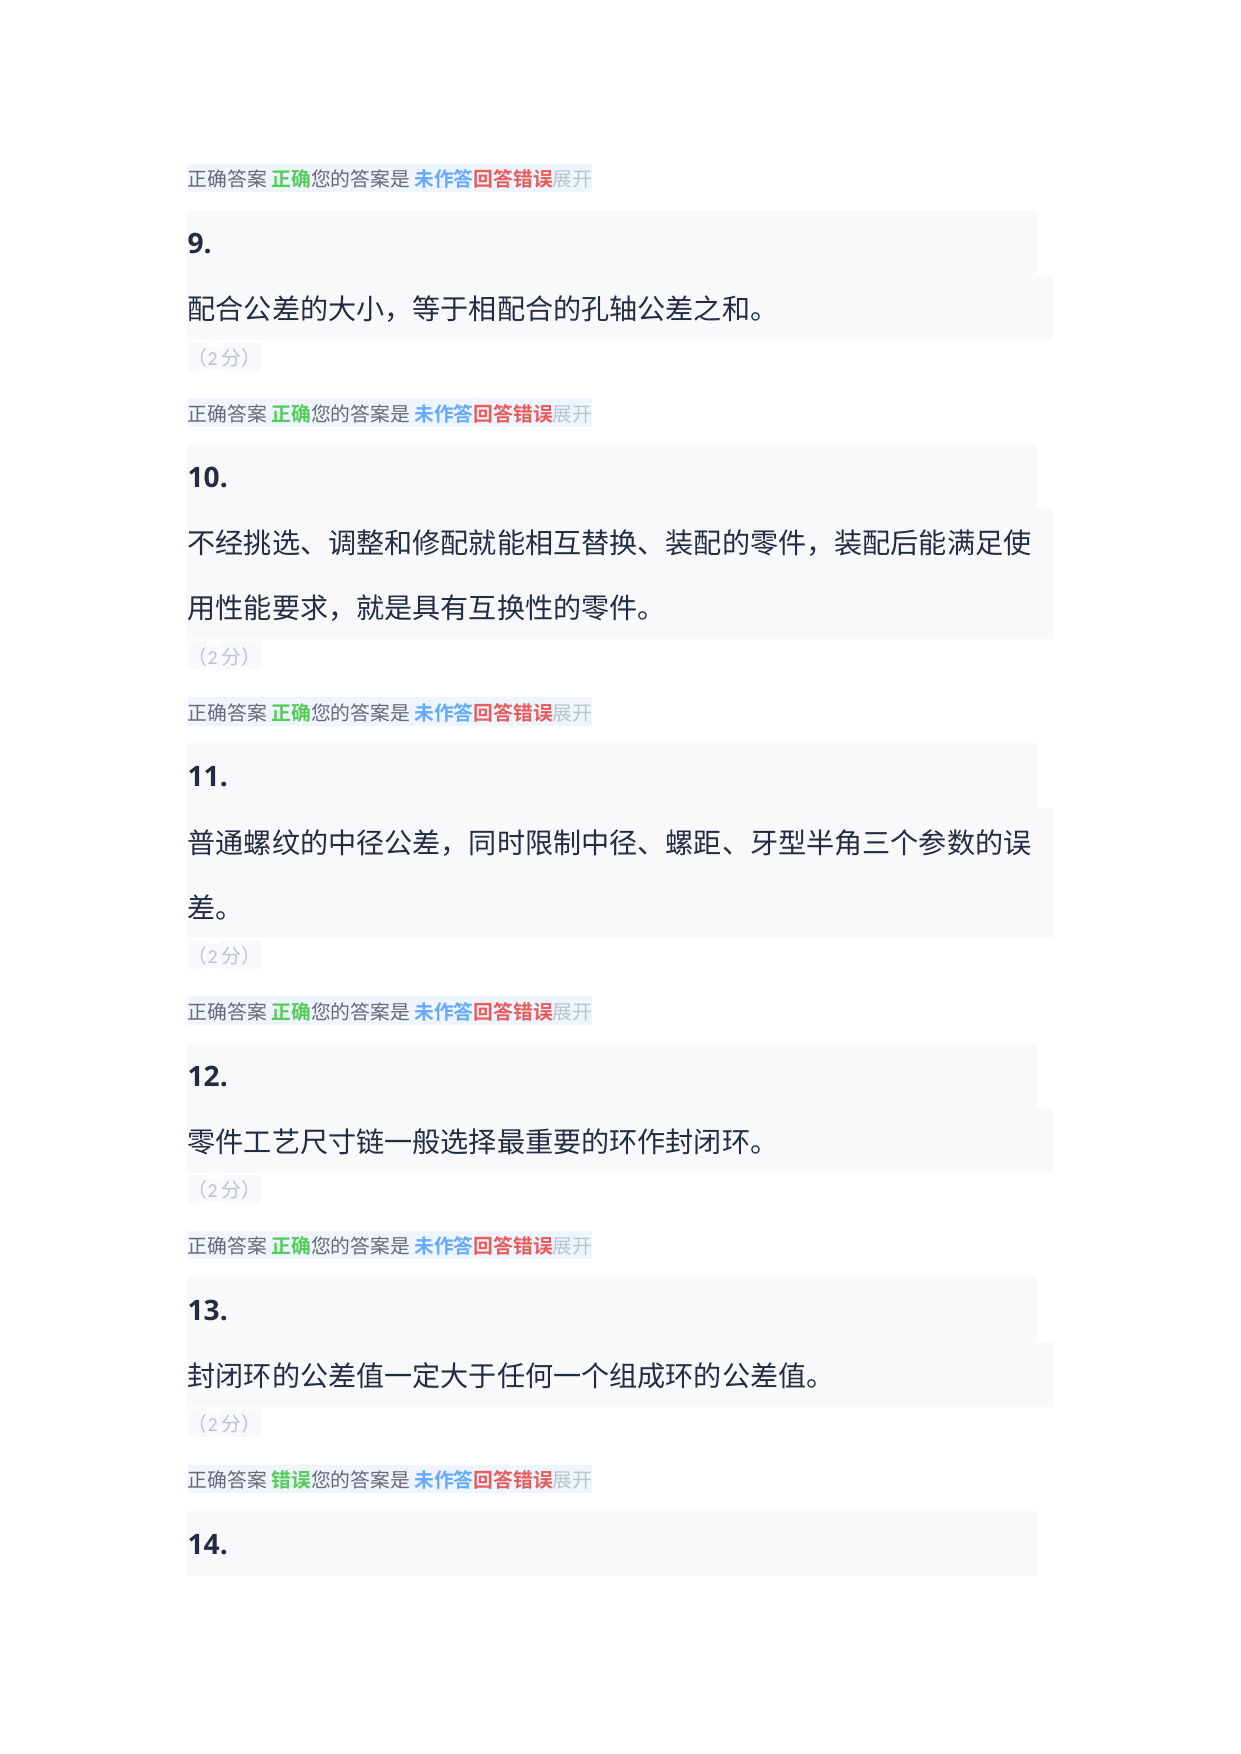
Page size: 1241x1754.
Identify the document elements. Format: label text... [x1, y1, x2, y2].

text 10. [187, 444, 1037, 509]
text 12. [187, 1043, 1037, 1108]
text （2分） [187, 340, 1053, 373]
subtitle 正确答案 正确您的答案是 未作答回答错误展开 [187, 162, 1053, 194]
text 14. [187, 1511, 1037, 1576]
text 13. [187, 1277, 1037, 1342]
text 普通螺纹的中径公差，同时限制中径、螺距、牙型半角三个参数的误差。 [187, 808, 1053, 938]
text 不经挑选、调整和修配就能相互替换、装配的零件，装配后能满足使用性能要求，就是具有互换性的零件。 [187, 509, 1053, 639]
text （2分） [187, 1173, 1053, 1205]
text 配合公差的大小，等于相配合的孔轴公差之和。 [187, 275, 1053, 340]
subtitle 正确答案 正确您的答案是 未作答回答错误展开 [187, 695, 1053, 728]
text 零件工艺尺寸链一般选择最重要的环作封闭环。 [187, 1108, 1053, 1173]
text 封闭环的公差值一定大于任何一个组成环的公差值。 [187, 1342, 1053, 1407]
text （2分） [187, 639, 1053, 672]
subtitle 正确答案 正确您的答案是 未作答回答错误展开 [187, 994, 1053, 1027]
text 9. [187, 210, 1037, 275]
text （2分） [187, 1407, 1053, 1439]
subtitle 正确答案 正确您的答案是 未作答回答错误展开 [187, 1229, 1053, 1261]
text （2分） [187, 938, 1053, 971]
subtitle 正确答案 正确您的答案是 未作答回答错误展开 [187, 396, 1053, 429]
subtitle 正确答案 错误您的答案是 未作答回答错误展开 [187, 1463, 1053, 1495]
text 11. [187, 743, 1037, 808]
